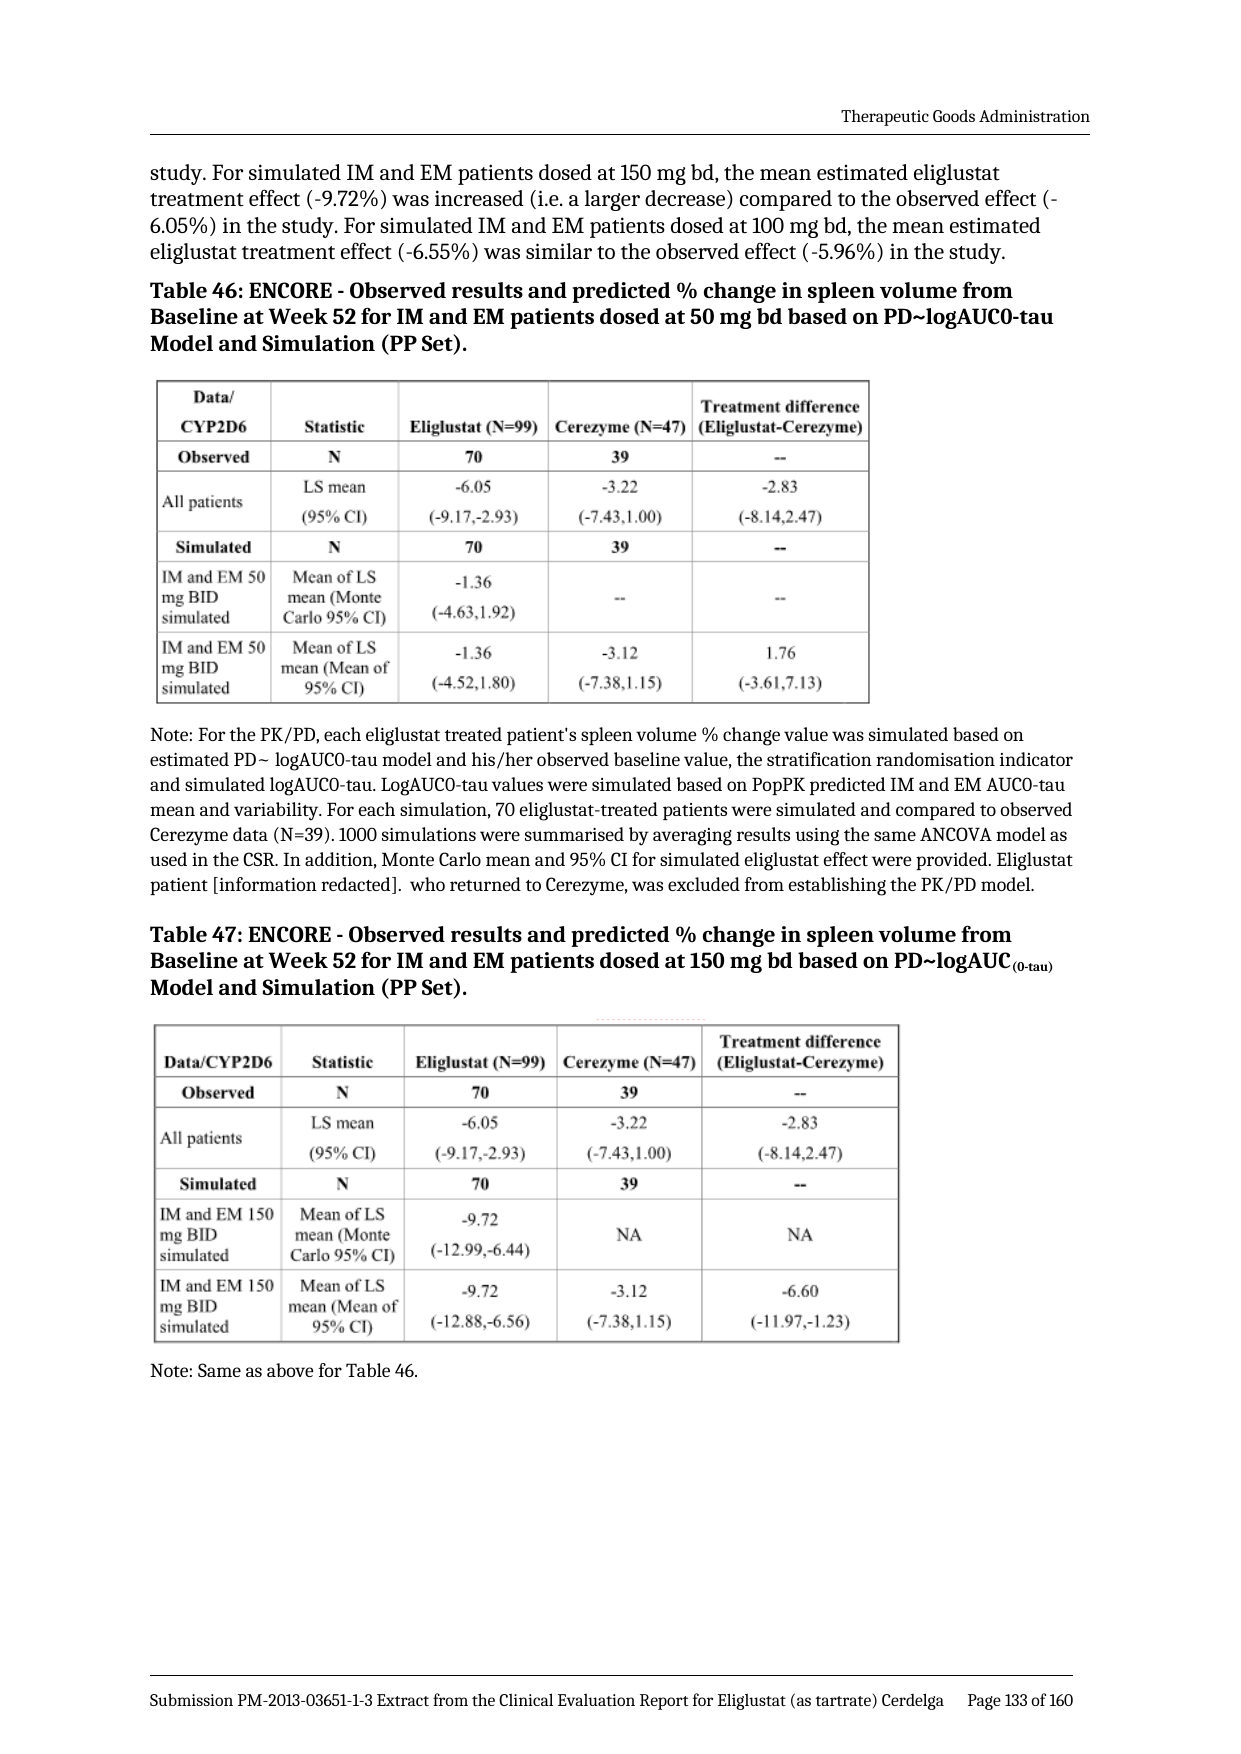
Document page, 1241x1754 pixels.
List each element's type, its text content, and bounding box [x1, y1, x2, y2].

text Note: For the PK/PD, each eliglustat treated patient's spleen volume % change value was simulated based on estimated PD~ logAUC0-tau model and his/her observed baseline value, the stratification randomisation indicator and simulated logAUC0-tau. LogAUC0-tau values were simulated based on PopPK predicted IM and EM AUC0-tau mean and variability. For each simulation, 70 eliglustat-treated patients were simulated and compared to observed Cerezyme data (N=39). 1000 simulations were summarised by averaging results using the same ANCOVA model as used in the CSR. In addition, Monte Carlo mean and 95% CI for simulated eliglustat effect were provided. Eliglustat patient [information redacted]. who returned to Cerezyme, was excluded from establishing the PK/PD model. [150, 722, 1090, 897]
text Note: Same as above for Table 46. [150, 1357, 1090, 1382]
picture [150, 1019, 902, 1345]
title Table 46: ENCORE - Observed results and predicted % change in spleen volume from Baseline at Week 52 for IM and EM patients dosed at 50 mg bd based on PD~logAUC0-tau Model and Simulation (PP Set). [150, 278, 1090, 357]
picture [150, 375, 875, 709]
title Table 47: ENCORE - Observed results and predicted % change in spleen volume from Baseline at Week 52 for IM and EM patients dosed at 150 mg bd based on PD~logAUC(0-tau) Model and Simulation (PP Set). [150, 922, 1090, 1001]
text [150, 160, 1090, 265]
